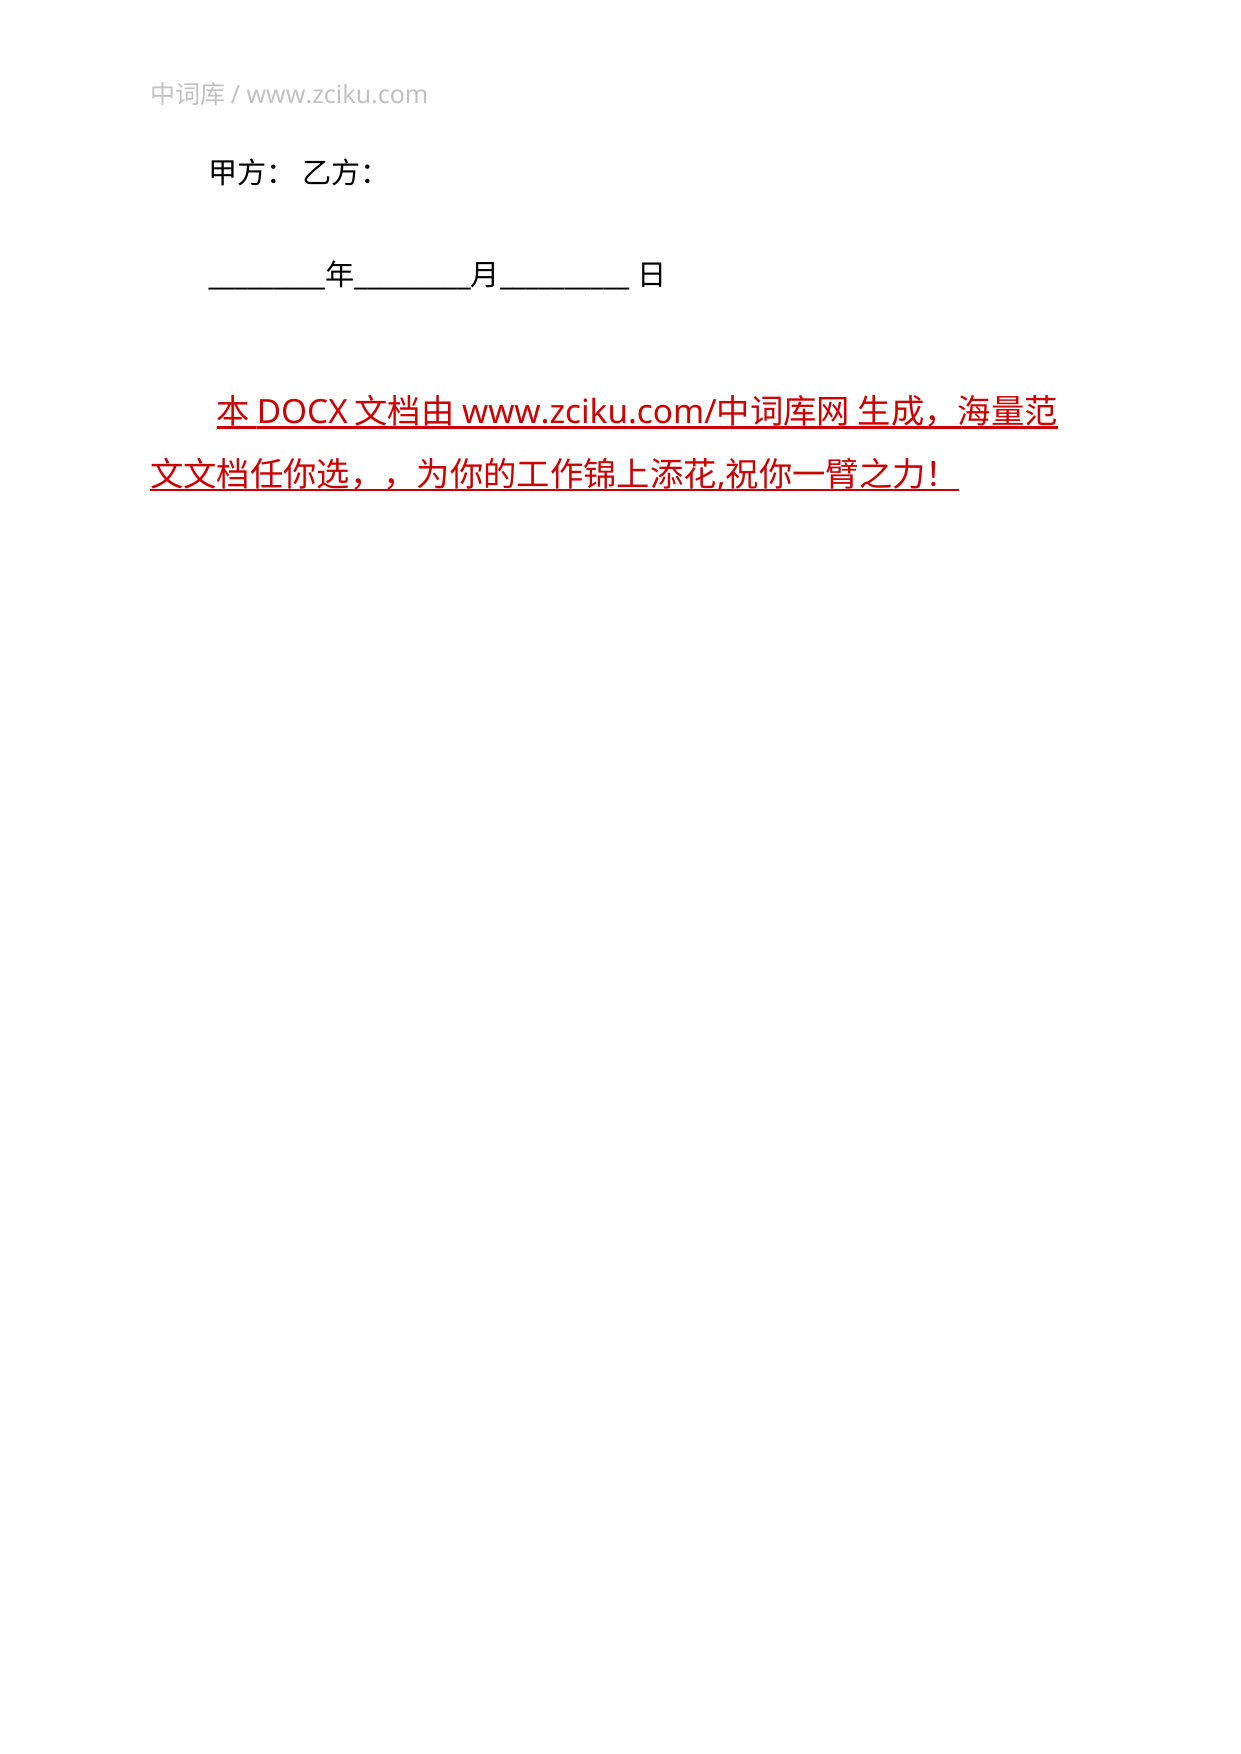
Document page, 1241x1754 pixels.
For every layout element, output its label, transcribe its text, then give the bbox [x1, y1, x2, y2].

text _________年_________月__________ 日 [150, 252, 1090, 294]
text 本DOCX文档由 www.zciku.com/中词库网 生成，海量范文文档任你选，，为你的工作锦上添花,祝你一臂之力！ [150, 385, 1090, 496]
text 甲方： 乙方： [150, 150, 1090, 192]
